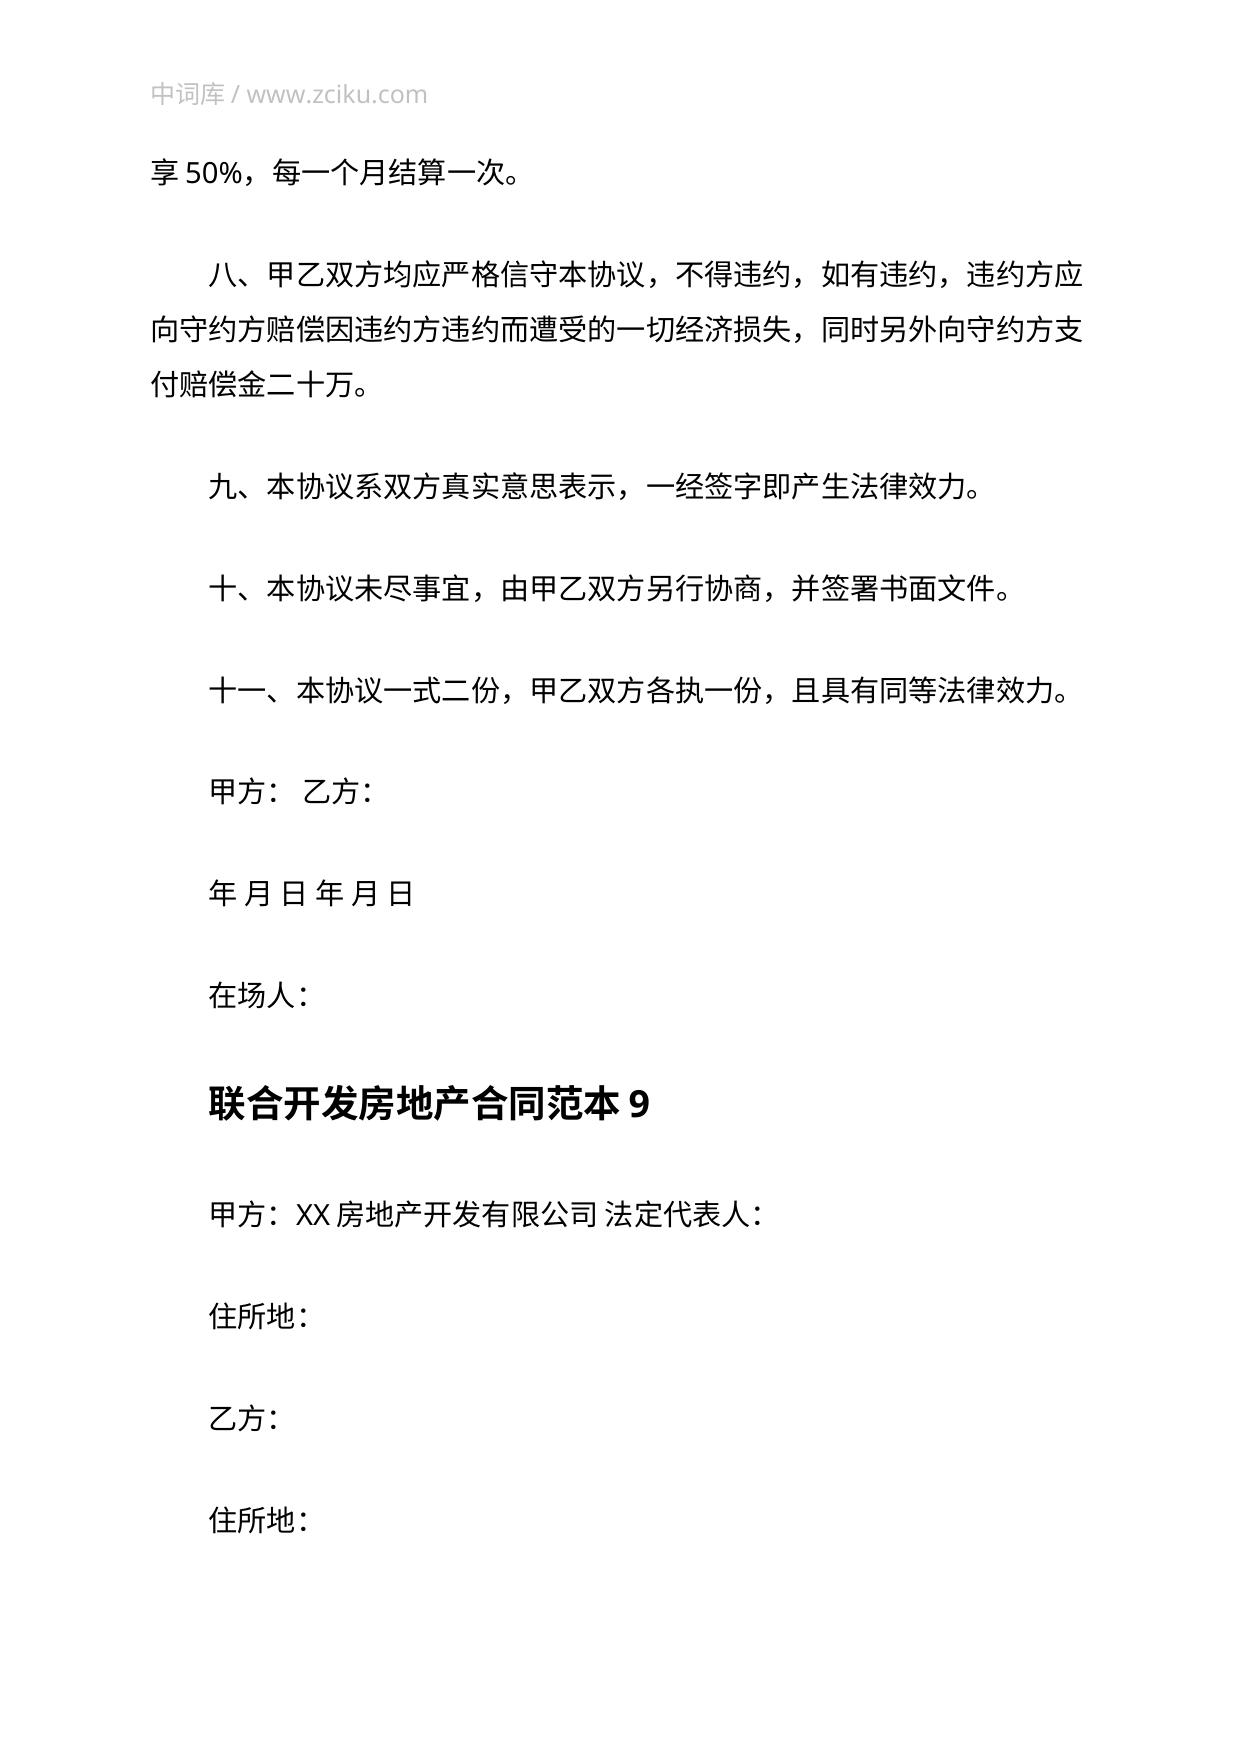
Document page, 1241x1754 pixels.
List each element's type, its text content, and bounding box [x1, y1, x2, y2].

text 乙方： [150, 1396, 1090, 1438]
text 联合开发房地产合同范本9 [150, 1074, 1090, 1129]
text 八、甲乙双方均应严格信守本协议，不得违约，如有违约，违约方应向守约方赔偿因违约方违约而遭受的一切经济损失，同时另外向守约方支付赔偿金二十万。 [150, 252, 1090, 404]
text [150, 150, 1090, 192]
text 九、本协议系双方真实意思表示，一经签字即产生法律效力。 [150, 463, 1090, 506]
text 甲方： 乙方： [150, 769, 1090, 811]
text 年 月 日 年 月 日 [150, 871, 1090, 913]
text 甲方：XX房地产开发有限公司 法定代表人： [150, 1192, 1090, 1234]
text 住所地： [150, 1497, 1090, 1539]
text 在场人： [150, 972, 1090, 1015]
text 十、本协议未尽事宜，由甲乙双方另行协商，并签署书面文件。 [150, 565, 1090, 608]
text 住所地： [150, 1294, 1090, 1336]
text 十一、本协议一式二份，甲乙双方各执一份，且具有同等法律效力。 [150, 667, 1090, 709]
